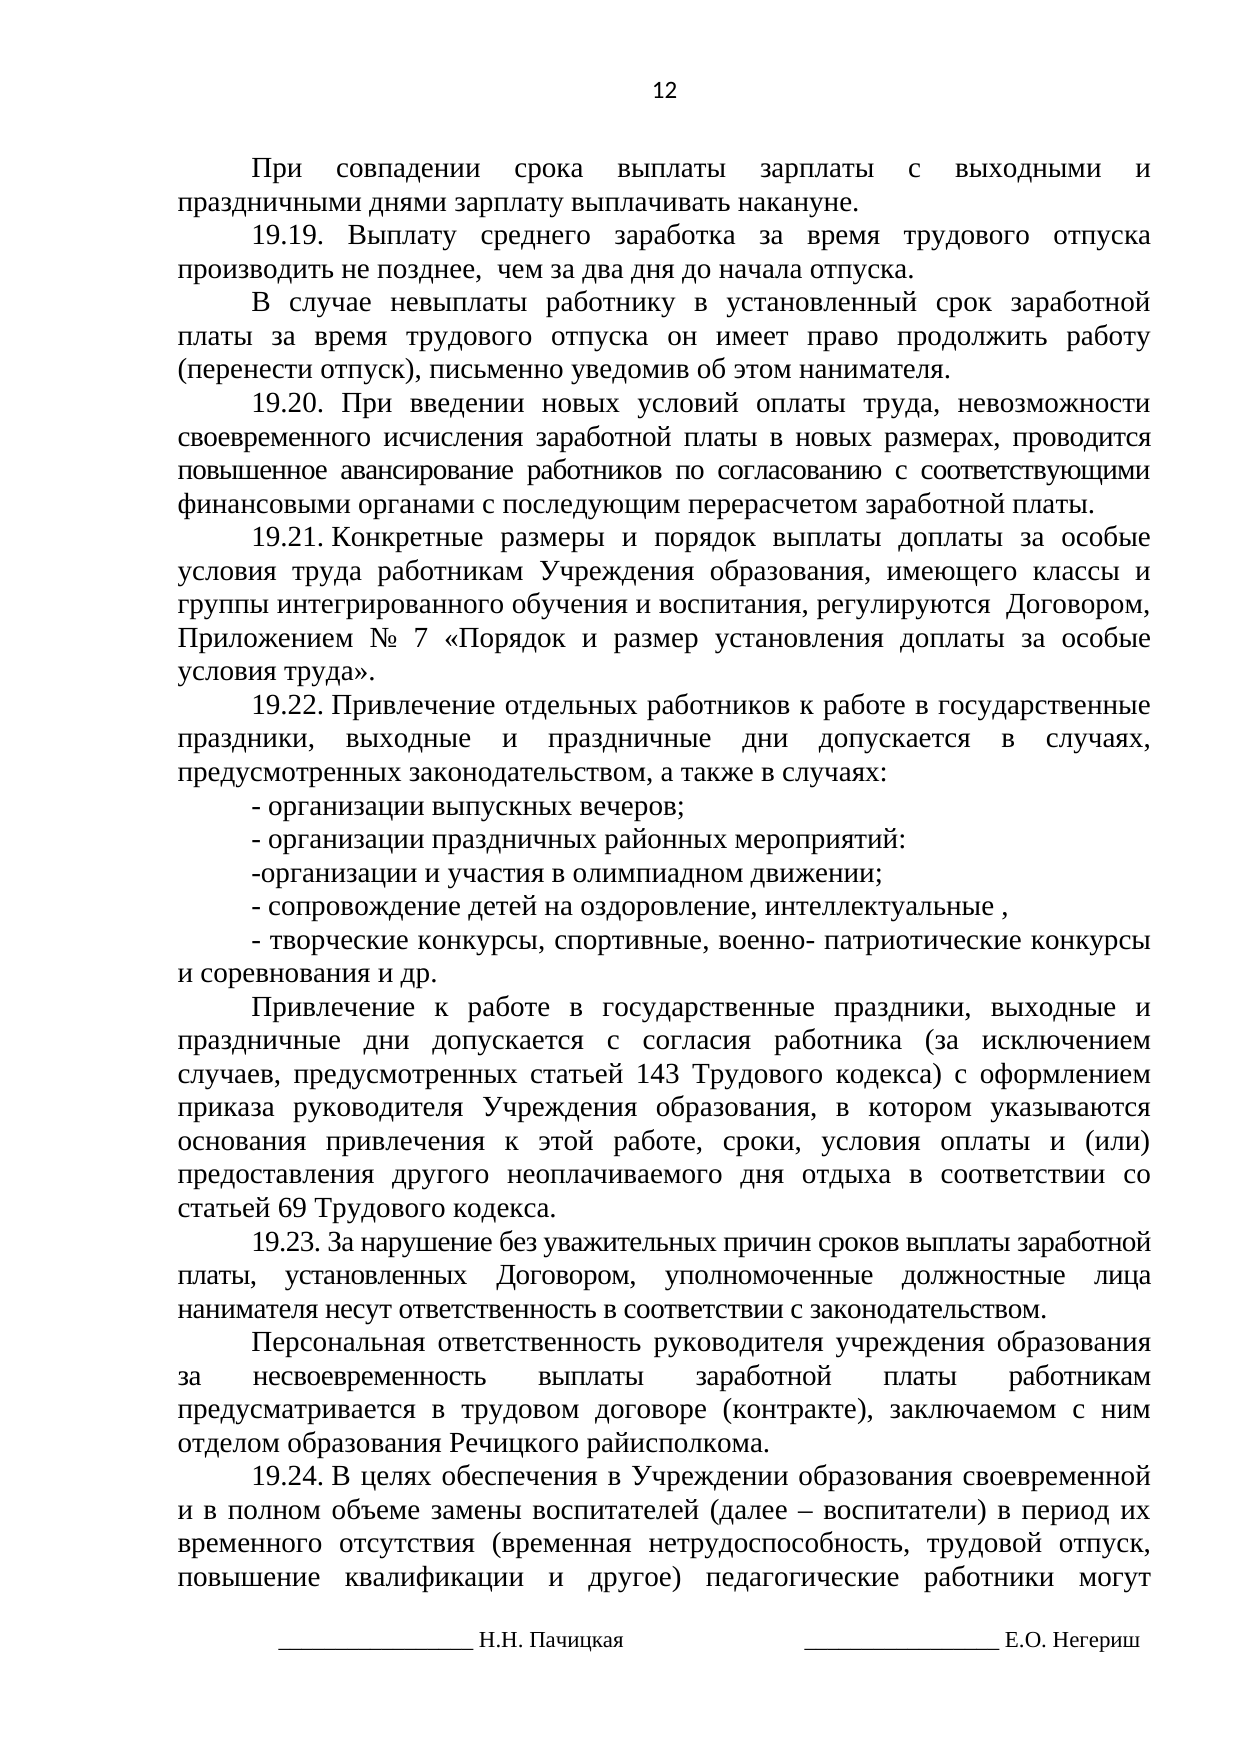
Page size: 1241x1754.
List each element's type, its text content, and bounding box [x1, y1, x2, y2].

text -организации и участия в олимпиадном движении; [177, 855, 1152, 888]
text 19.19. Выплату среднего заработка за время трудового отпуска производить не позднее, чем за два дня до начала отпуска. [177, 217, 1152, 284]
text - творческие конкурсы, спортивные, военно- патриотические конкурсы и соревнования и др. [177, 922, 1152, 989]
text В случае невыплаты работнику в установленный срок заработной платы за время трудового отпуска он имеет право продолжить работу (перенести отпуск), письменно уведомив об этом нанимателя. [177, 284, 1152, 385]
text Привлечение к работе в государственные праздники, выходные и праздничные дни допускается с согласия работника (за исключением случаев, предусмотренных статьей 143 Трудового кодекса) с оформлением приказа руководителя Учреждения образования, в котором указываются основания привлечения к этой работе, сроки, условия оплаты и (или) предоставления другого неоплачиваемого дня отдыха в соответствии со статьей 69 Трудового кодекса. [177, 989, 1152, 1224]
text - организации праздничных районных мероприятий: [177, 821, 1152, 855]
text 19.23. За нарушение без уважительных причин сроков выплаты заработной платы, установленных Договором, уполномоченные должностные лица нанимателя несут ответственность в соответствии с законодательством. [177, 1224, 1152, 1324]
text При совпадении срока выплаты зарплаты с выходными и праздничными днями зарплату выплачивать накануне. [177, 150, 1152, 217]
text 19.22. Привлечение отдельных работников к работе в государственные праздники, выходные и праздничные дни допускается в случаях, предусмотренных законодательством, а также в случаях: [177, 687, 1152, 788]
text Персональная ответственность руководителя учреждения образования за несвоевременность выплаты заработной платы работникам предусматривается в трудовом договоре (контракте), заключаемом с ним отделом образования Речицкого райисполкома. [177, 1324, 1152, 1458]
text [177, 1458, 1152, 1593]
text 19.20. При введении новых условий оплаты труда, невозможности своевременного исчисления заработной платы в новых размерах, проводится повышенное авансирование работников по согласованию с соответствующими финансовыми органами с последующим перерасчетом заработной платы. [177, 385, 1152, 519]
text 19.21. Конкретные размеры и порядок выплаты доплаты за особые условия труда работникам Учреждения образования, имеющего классы и группы интегрированного обучения и воспитания, регулируются Договором, Приложением № 7 «Порядок и размер установления доплаты за особые условия труда». [177, 519, 1152, 687]
text - организации выпускных вечеров; [177, 788, 1152, 821]
text - сопровождение детей на оздоровление, интеллектуальные , [177, 888, 1152, 922]
